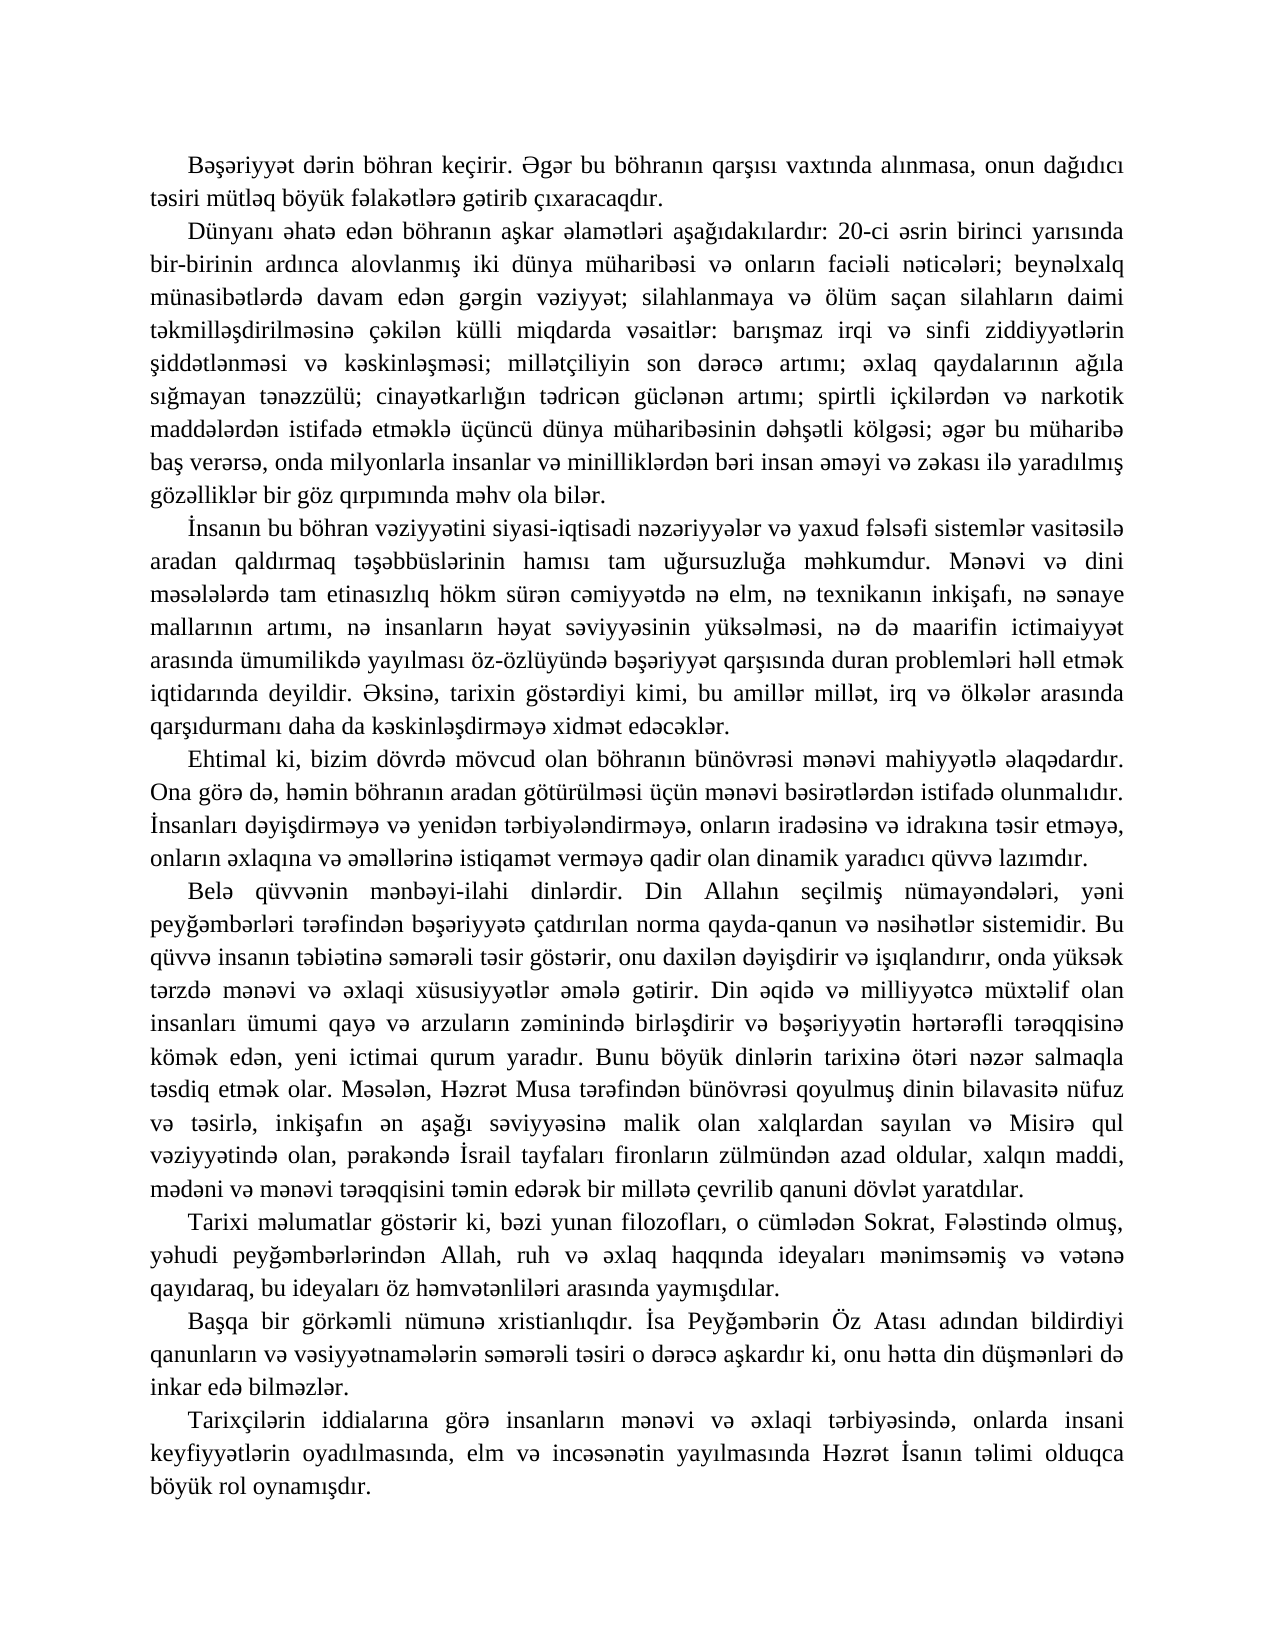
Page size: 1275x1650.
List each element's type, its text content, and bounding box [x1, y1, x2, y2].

text İnsanın bu böhran vəziyyətini siyasi-iqtisadi nəzəriyyələr və yaxud fəlsəfi sistemlər vasitəsilə aradan qaldırmaq təşəbbüslərinin hamısı tam uğursuzluğa məhkumdur. Mənəvi və dini məsələlərdə tam etinasızlıq hökm sürən cəmiyyətdə nə elm, nə texnikanın inkişafı, nə sənaye mallarının artımı, nə insanların həyat səviyyəsinin yüksəlməsi, nə də maarifin ictimaiyyət arasında ümumilikdə yayılması öz-özlüyündə bəşəriyyət qarşısında duran problemləri həll etmək iqtidarında deyildir. Əksinə, tarixin göstərdiyi kimi, bu amillər millət, irq və ölkələr arasında qarşıdurmanı daha da kəskinləşdirməyə xidmət edəcəklər. [150, 513, 1125, 740]
text Belə qüvvənin mənbəyi-ilahi dinlərdir. Din Allahın seçilmiş nümayəndələri, yəni peyğəmbərləri tərəfindən bəşəriyyətə çatdırılan norma qayda-qanun və nəsihətlər sistemidir. Bu qüvvə insanın təbiətinə səmərəli təsir göstərir, onu daxilən dəyişdirir və işıqlandırır, onda yüksək tərzdə mənəvi və əxlaqi xüsusiyyətlər əmələ gətirir. Din əqidə və milliyyətcə müxtəlif olan insanları ümumi qayə və arzuların zəminində birləşdirir və bəşəriyyətin hərtərəfli tərəqqisinə kömək edən, yeni ictimai qurum yaradır. Bunu böyük dinlərin tarixinə ötəri nəzər salmaqla təsdiq etmək olar. Məsələn, Həzrət Musa tərəfindən bünövrəsi qoyulmuş dinin bilavasitə nüfuz və təsirlə, inkişafın ən aşağı səviyyəsinə malik olan xalqlardan sayılan və Misirə qul vəziyyətində olan, pərakəndə İsrail tayfaları fironların zülmündən azad oldular, xalqın maddi, mədəni və mənəvi tərəqqisini təmin edərək bir millətə çevrilib qanuni dövlət yaratdılar. [150, 876, 1125, 1202]
text Dünyanı əhatə edən böhranın aşkar əlamətləri aşağıdakılardır: 20-ci əsrin birinci yarısında bir-birinin ardınca alovlanmış iki dünya müharibəsi və onların faciəli nəticələri; beynəlxalq münasibətlərdə davam edən gərgin vəziyyət; silahlanmaya və ölüm saçan silahların daimi təkmilləşdirilməsinə çəkilən külli miqdarda vəsaitlər: barışmaz irqi və sinfi ziddiyyətlərin şiddətlənməsi və kəskinləşməsi; millətçiliyin son dərəcə artımı; əxlaq qaydalarının ağıla sığmayan tənəzzülü; cinayətkarlığın tədricən güclənən artımı; spirtli içkilərdən və narkotik maddələrdən istifadə etməklə üçüncü dünya müharibəsinin dəhşətli kölgəsi; əgər bu müharibə baş verərsə, onda milyonlarla insanlar və minilliklərdən bəri insan əməyi və zəkası ilə yaradılmış gözəlliklər bir göz qırpımında məhv ola bilər. [150, 216, 1125, 509]
text Ehtimal ki, bizim dövrdə mövcud olan böhranın bünövrəsi mənəvi mahiyyətlə əlaqədardır. Ona görə də, həmin böhranın aradan götürülməsi üçün mənəvi bəsirətlərdən istifadə olunmalıdır. İnsanları dəyişdirməyə və yenidən tərbiyələndirməyə, onların iradəsinə və idrakına təsir etməyə, onların əxlaqına və əməllərinə istiqamət verməyə qadir olan dinamik yaradıcı qüvvə lazımdır. [150, 744, 1125, 872]
text Tarixi məlumatlar göstərir ki, bəzi yunan filozofları, o cümlədən Sokrat, Fələstində olmuş, yəhudi peyğəmbərlərindən Allah, ruh və əxlaq haqqında ideyaları mənimsəmiş və vətənə qayıdaraq, bu ideyaları öz həmvətənliləri arasında yaymışdılar. [150, 1207, 1125, 1301]
text Tarixçilərin iddialarına görə insanların mənəvi və əxlaqi tərbiyəsində, onlarda insani keyfiyyətlərin oyadılmasında, elm və incəsənətin yayılmasında Həzrət İsanın təlimi olduqca böyük rol oynamışdır. [150, 1405, 1125, 1499]
text Bəşəriyyət dərin böhran keçirir. Əgər bu böhranın qarşısı vaxtında alınmasa, onun dağıdıcı təsiri mütləq böyük fəlakətlərə gətirib çıxaracaqdır. [150, 150, 1125, 212]
text Başqa bir görkəmli nümunə xristianlıqdır. İsa Peyğəmbərin Öz Atası adından bildirdiyi qanunların və vəsiyyətnamələrin səmərəli təsiri o dərəcə aşkardır ki, onu hətta din düşmənləri də inkar edə bilməzlər. [150, 1306, 1125, 1401]
